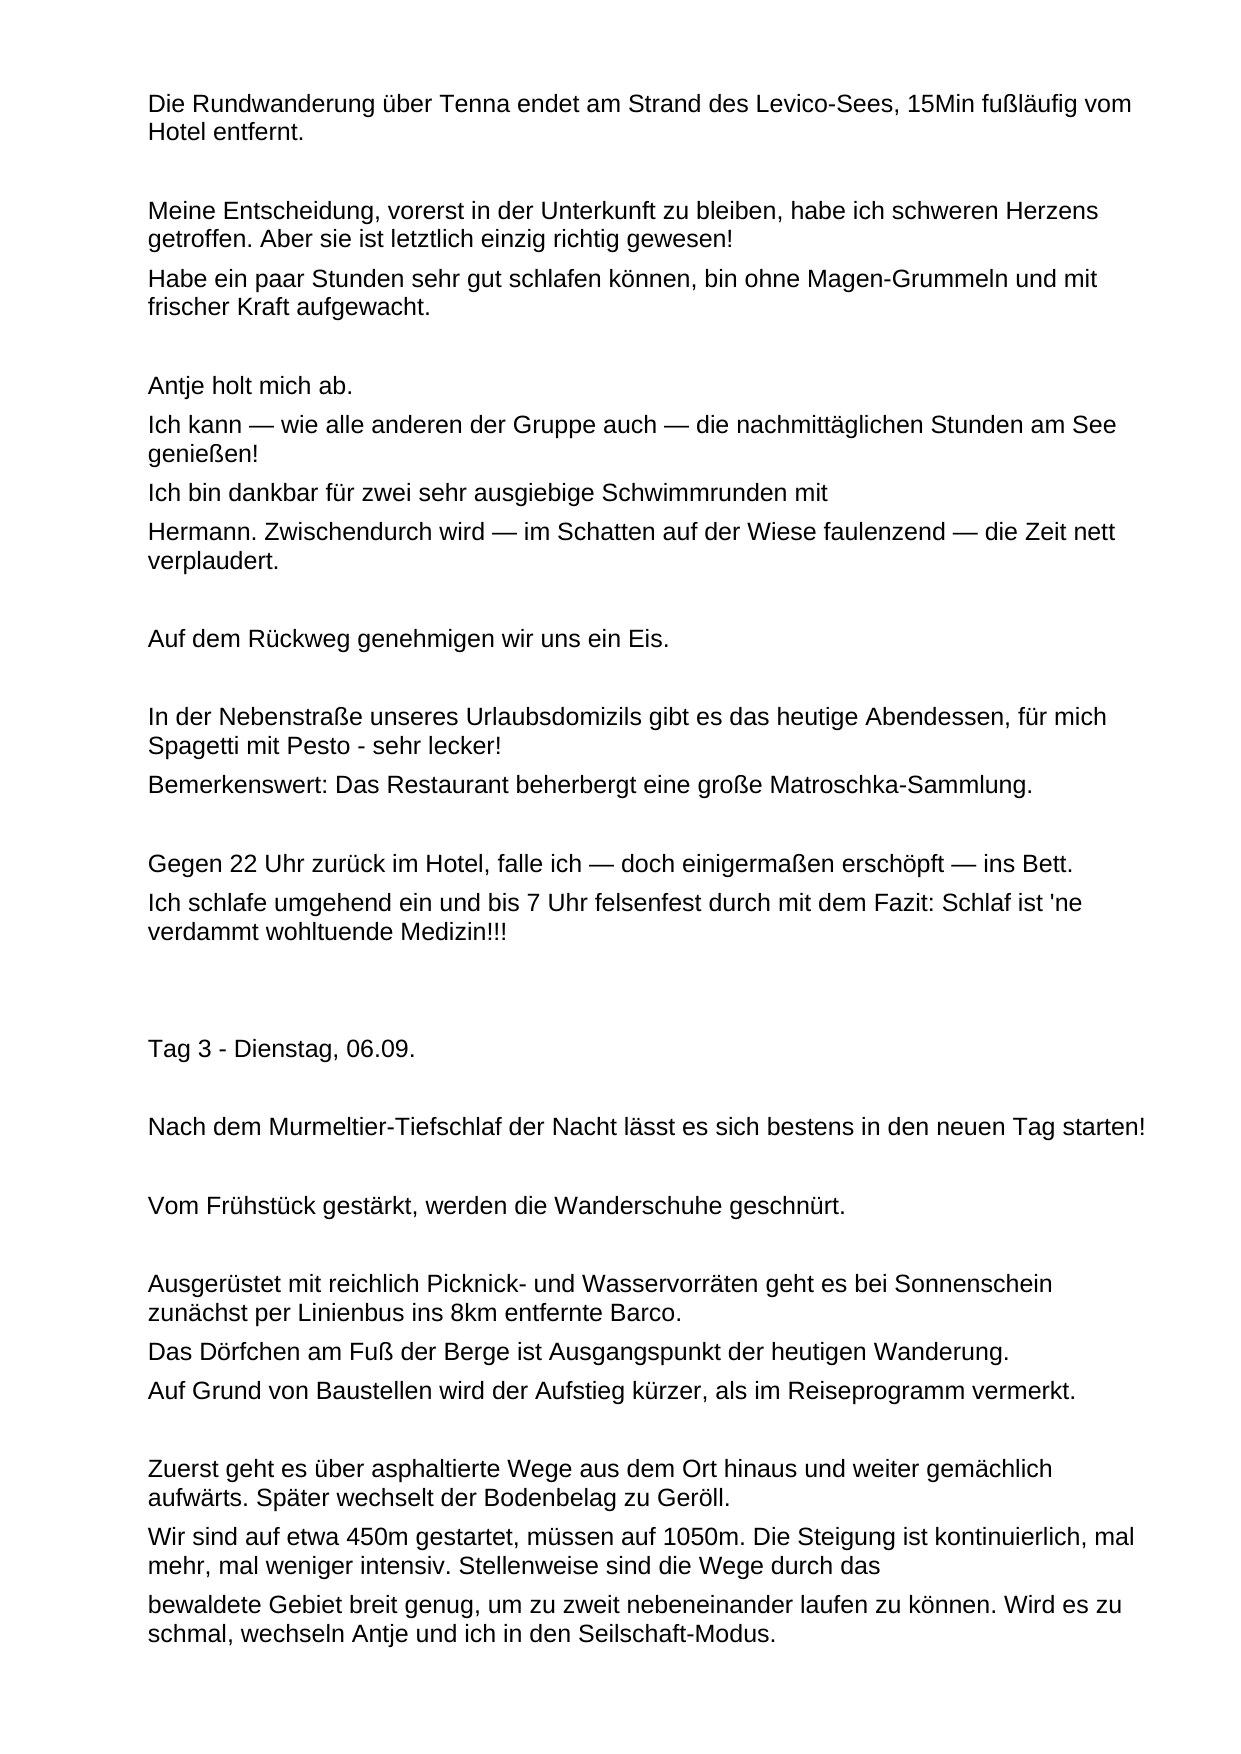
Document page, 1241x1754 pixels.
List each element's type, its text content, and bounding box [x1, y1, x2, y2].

text Gegen 22 Uhr zurück im Hotel, falle ich — doch einigermaßen erschöpft — ins Bett. [148, 849, 1152, 877]
text Antje holt mich ab. [148, 371, 1152, 399]
text Zuerst geht es über asphaltierte Wege aus dem Ort hinaus und weiter gemächlich aufwärts. Später wechselt der Bodenbelag zu Geröll. [148, 1454, 1152, 1512]
text Hermann. Zwischendurch wird — im Schatten auf der Wiese faulenzend — die Zeit nett verplaudert. [148, 517, 1152, 574]
text Ausgerüstet mit reichlich Picknick- und Wasservorräten geht es bei Sonnenschein zunächst per Linienbus ins 8km entfernte Barco. [148, 1269, 1152, 1327]
text Wir sind auf etwa 450m gestartet, müssen auf 1050m. Die Steigung ist kontinuierlich, mal mehr, mal weniger intensiv. Stellenweise sind die Wege durch das [148, 1522, 1152, 1580]
text bewaldete Gebiet breit genug, um zu zweit nebeneinander laufen zu können. Wird es zu schmal, wechseln Antje und ich in den Seilschaft-Modus. [148, 1590, 1152, 1648]
text Nach dem Murmeltier-Tiefschlaf der Nacht lässt es sich bestens in den neuen Tag starten! [148, 1112, 1152, 1141]
text In der Nebenstraße unseres Urlaubsdomizils gibt es das heutige Abendessen, für mich Spagetti mit Pesto - sehr lecker! [148, 702, 1152, 760]
text Habe ein paar Stunden sehr gut schlafen können, bin ohne Magen-Grummeln und mit frischer Kraft aufgewacht. [148, 264, 1152, 321]
text Vom Frühstück gestärkt, werden die Wanderschuhe geschnürt. [148, 1191, 1152, 1219]
text Auf dem Rückweg genehmigen wir uns ein Eis. [148, 624, 1152, 653]
text Auf Grund von Baustellen wird der Aufstieg kürzer, als im Reiseprogramm vermerkt. [148, 1376, 1152, 1405]
text Meine Entscheidung, vorerst in der Unterkunft zu bleiben, habe ich schweren Herzens getroffen. Aber sie ist letztlich einzig richtig gewesen! [148, 196, 1152, 253]
text Das Dörfchen am Fuß der Berge ist Ausgangspunkt der heutigen Wanderung. [148, 1337, 1152, 1366]
text Bemerkenswert: Das Restaurant beherbergt eine große Matroschka-Sammlung. [148, 770, 1152, 799]
text Ich bin dankbar für zwei sehr ausgiebige Schwimmrunden mit [148, 478, 1152, 507]
text Ich kann — wie alle anderen der Gruppe auch — die nachmittäglichen Stunden am See genießen! [148, 410, 1152, 467]
text Tag 3 - Dienstag, 06.09. [148, 1034, 1152, 1063]
text Die Rundwanderung über Tenna endet am Strand des Levico-Sees, 15Min fußläufig vom Hotel entfernt. [148, 89, 1152, 146]
text Ich schlafe umgehend ein und bis 7 Uhr felsenfest durch mit dem Fazit: Schlaf ist 'ne verdammt wohltuende Medizin!!! [148, 888, 1152, 945]
